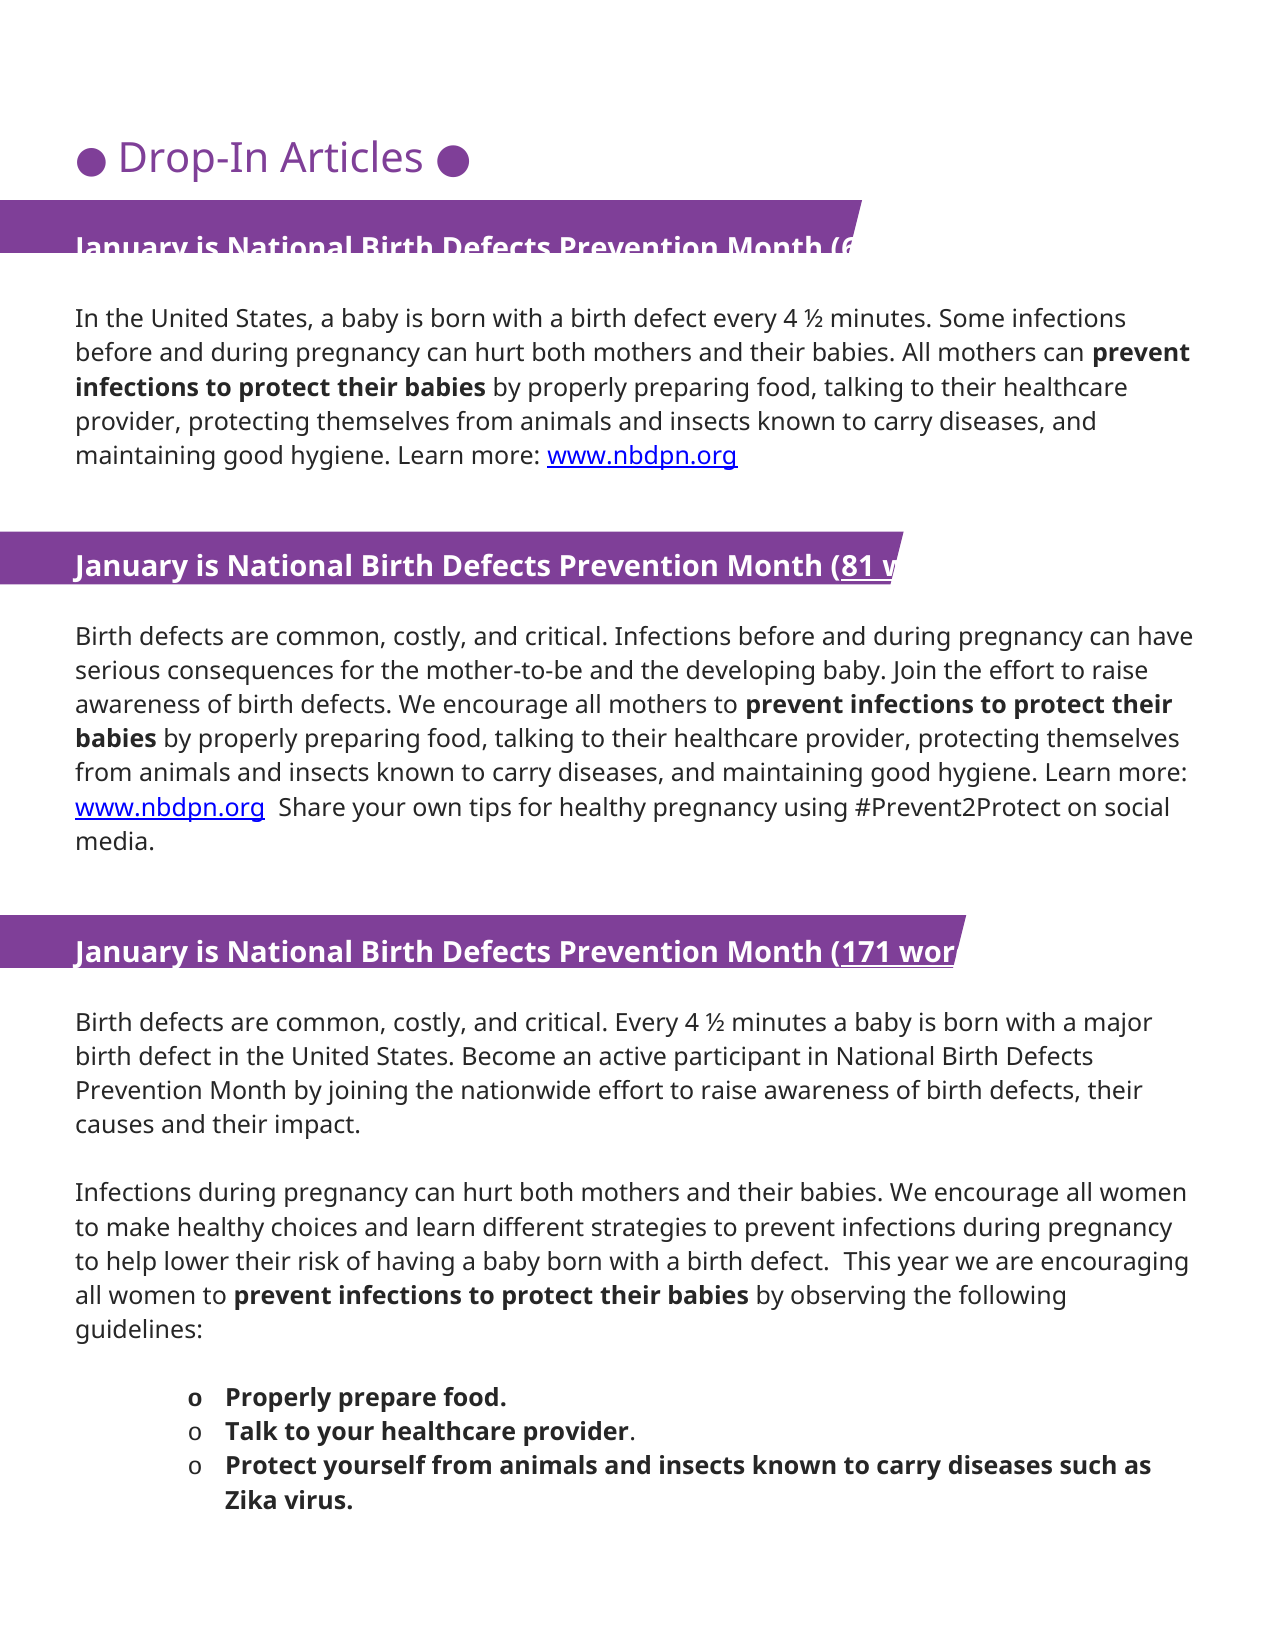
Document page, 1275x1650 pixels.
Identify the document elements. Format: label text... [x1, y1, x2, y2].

text In the United States, a baby is born with a birth defect every 4 ½ minutes. Some infections before and during pregnancy can hurt both mothers and their babies. All mothers can prevent infections to protect their babies by properly preparing food, talking to their healthcare provider, protecting themselves from animals and insects known to carry diseases, and maintaining good hygiene. Learn more: www.nbdpn.org [75, 301, 1200, 471]
text January is National Birth Defects Prevention Month (81 words) [75, 545, 1200, 585]
list Properly prepare food. [187, 1379, 1200, 1414]
text January is National Birth Defects Prevention Month (64 words) [75, 227, 1200, 267]
list Talk to your healthcare provider. [187, 1414, 1200, 1448]
text Infections during pregnancy can hurt both mothers and their babies. We encourage all women to make healthy choices and learn different strategies to prevent infections during pregnancy to help lower their risk of having a baby born with a birth defect. This year we are encouraging all women to prevent infections to protect their babies by observing the following guidelines: [75, 1175, 1200, 1345]
text Birth defects are common, costly, and critical. Every 4 ½ minutes a baby is born with a major birth defect in the United States. Become an active participant in National Birth Defects Prevention Month by joining the nationwide effort to raise awareness of birth defects, their causes and their impact. [75, 1005, 1200, 1141]
list Protect yourself from animals and insects known to carry diseases such as Zika virus. [187, 1448, 1200, 1516]
subtitle ● Drop-In Articles ● [75, 128, 1200, 185]
text January is National Birth Defects Prevention Month (171 words) [75, 931, 1200, 971]
text Birth defects are common, costly, and critical. Infections before and during pregnancy can have serious consequences for the mother-to-be and the developing baby. Join the effort to raise awareness of birth defects. We encourage all mothers to prevent infections to protect their babies by properly preparing food, talking to their healthcare provider, protecting themselves from animals and insects known to carry diseases, and maintaining good hygiene. Learn more: www.nbdpn.org Share your own tips for healthy pregnancy using #Prevent2Protect on social media. [75, 619, 1200, 857]
